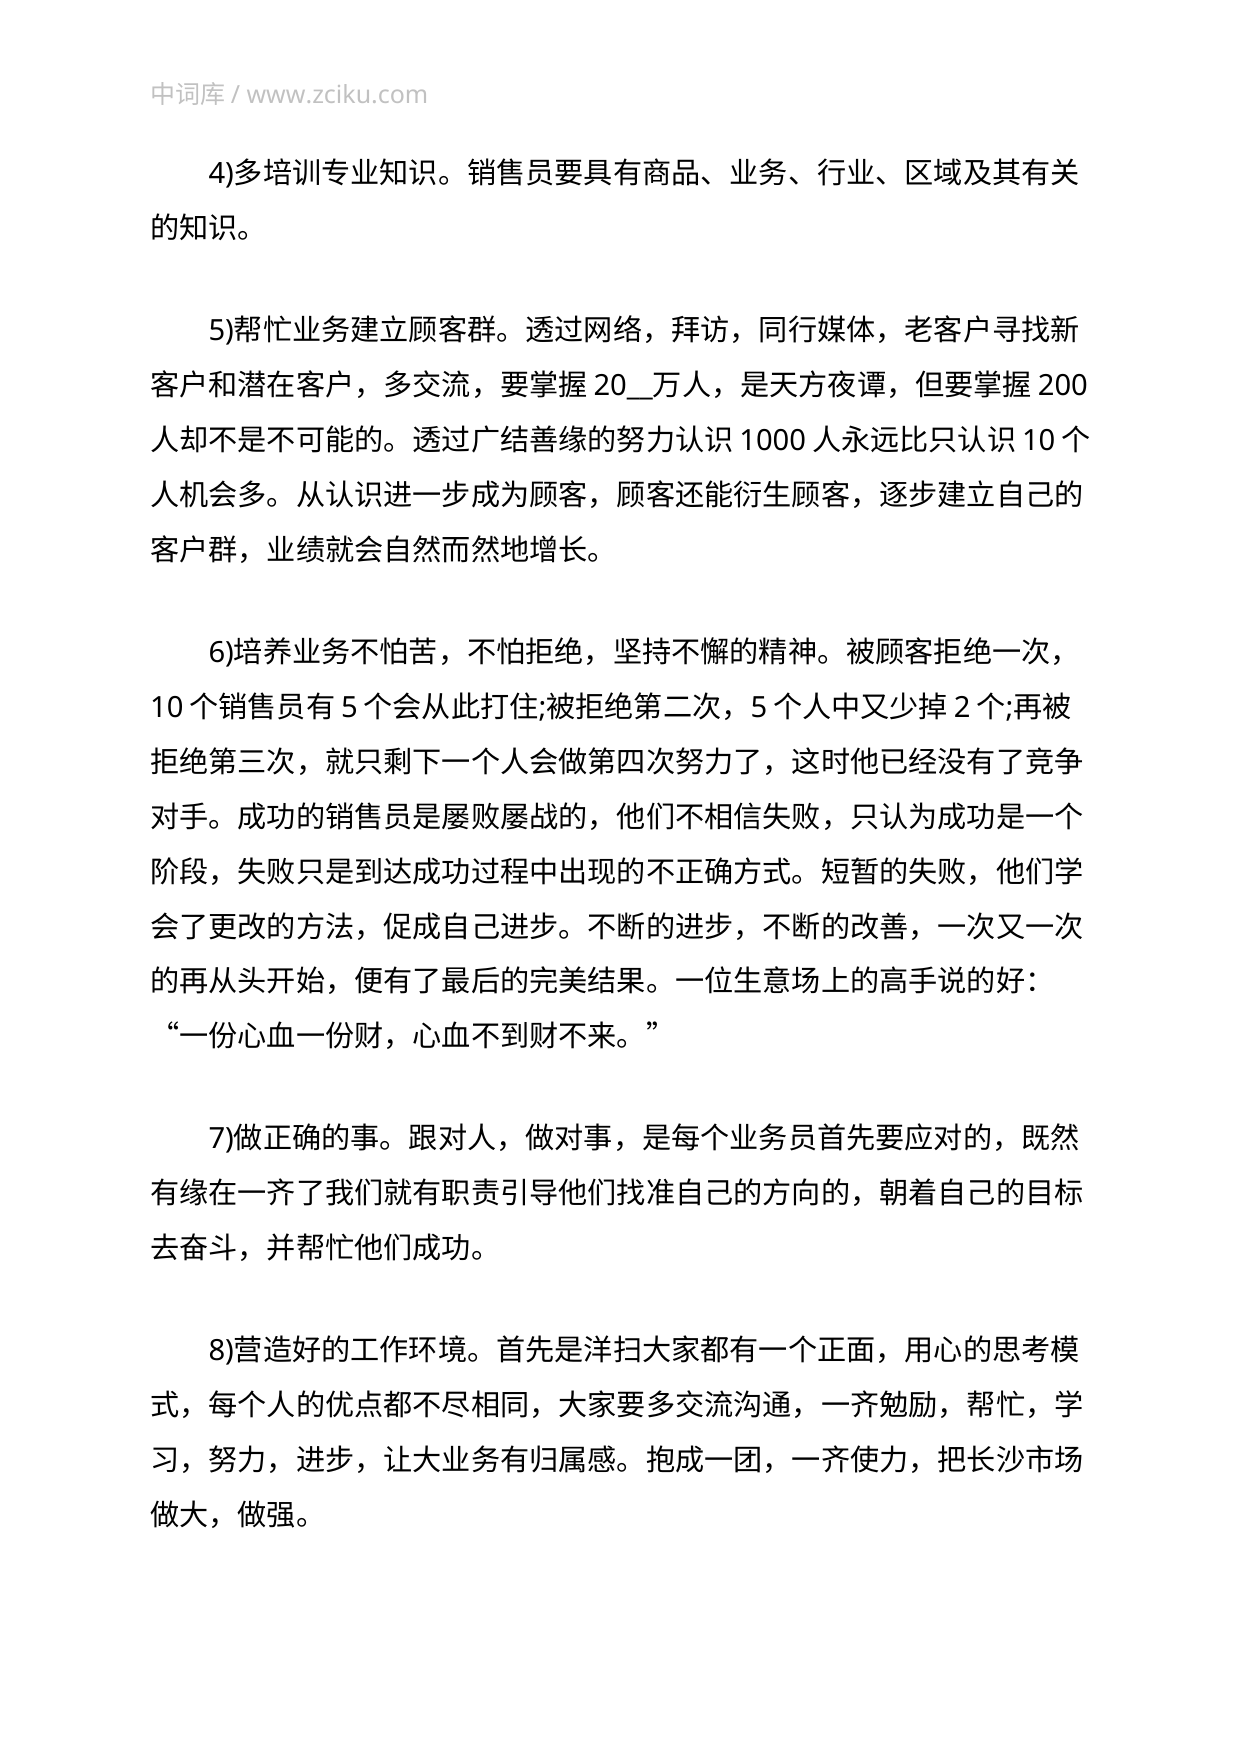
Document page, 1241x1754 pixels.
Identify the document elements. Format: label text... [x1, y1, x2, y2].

text 5)帮忙业务建立顾客群。透过网络，拜访，同行媒体，老客户寻找新客户和潜在客户，多交流，要掌握20__万人，是天方夜谭，但要掌握200人却不是不可能的。透过广结善缘的努力认识1000人永远比只认识10个人机会多。从认识进一步成为顾客，顾客还能衍生顾客，逐步建立自己的客户群，业绩就会自然而然地增长。 [150, 307, 1090, 569]
text 7)做正确的事。跟对人，做对事，是每个业务员首先要应对的，既然有缘在一齐了我们就有职责引导他们找准自己的方向的，朝着自己的目标去奋斗，并帮忙他们成功。 [150, 1115, 1090, 1267]
text 6)培养业务不怕苦，不怕拒绝，坚持不懈的精神。被顾客拒绝一次，10个销售员有5个会从此打住;被拒绝第二次，5个人中又少掉2个;再被拒绝第三次，就只剩下一个人会做第四次努力了，这时他已经没有了竞争对手。成功的销售员是屡败屡战的，他们不相信失败，只认为成功是一个阶段，失败只是到达成功过程中出现的不正确方式。短暂的失败，他们学会了更改的方法，促成自己进步。不断的进步，不断的改善，一次又一次的再从头开始，便有了最后的完美结果。一位生意场上的高手说的好：“一份心血一份财，心血不到财不来。” [150, 628, 1090, 1055]
text 8)营造好的工作环境。首先是洋扫大家都有一个正面，用心的思考模式，每个人的优点都不尽相同，大家要多交流沟通，一齐勉励，帮忙，学习，努力，进步，让大业务有归属感。抱成一团，一齐使力，把长沙市场做大，做强。 [150, 1326, 1090, 1533]
text 4)多培训专业知识。销售员要具有商品、业务、行业、区域及其有关的知识。 [150, 150, 1090, 247]
